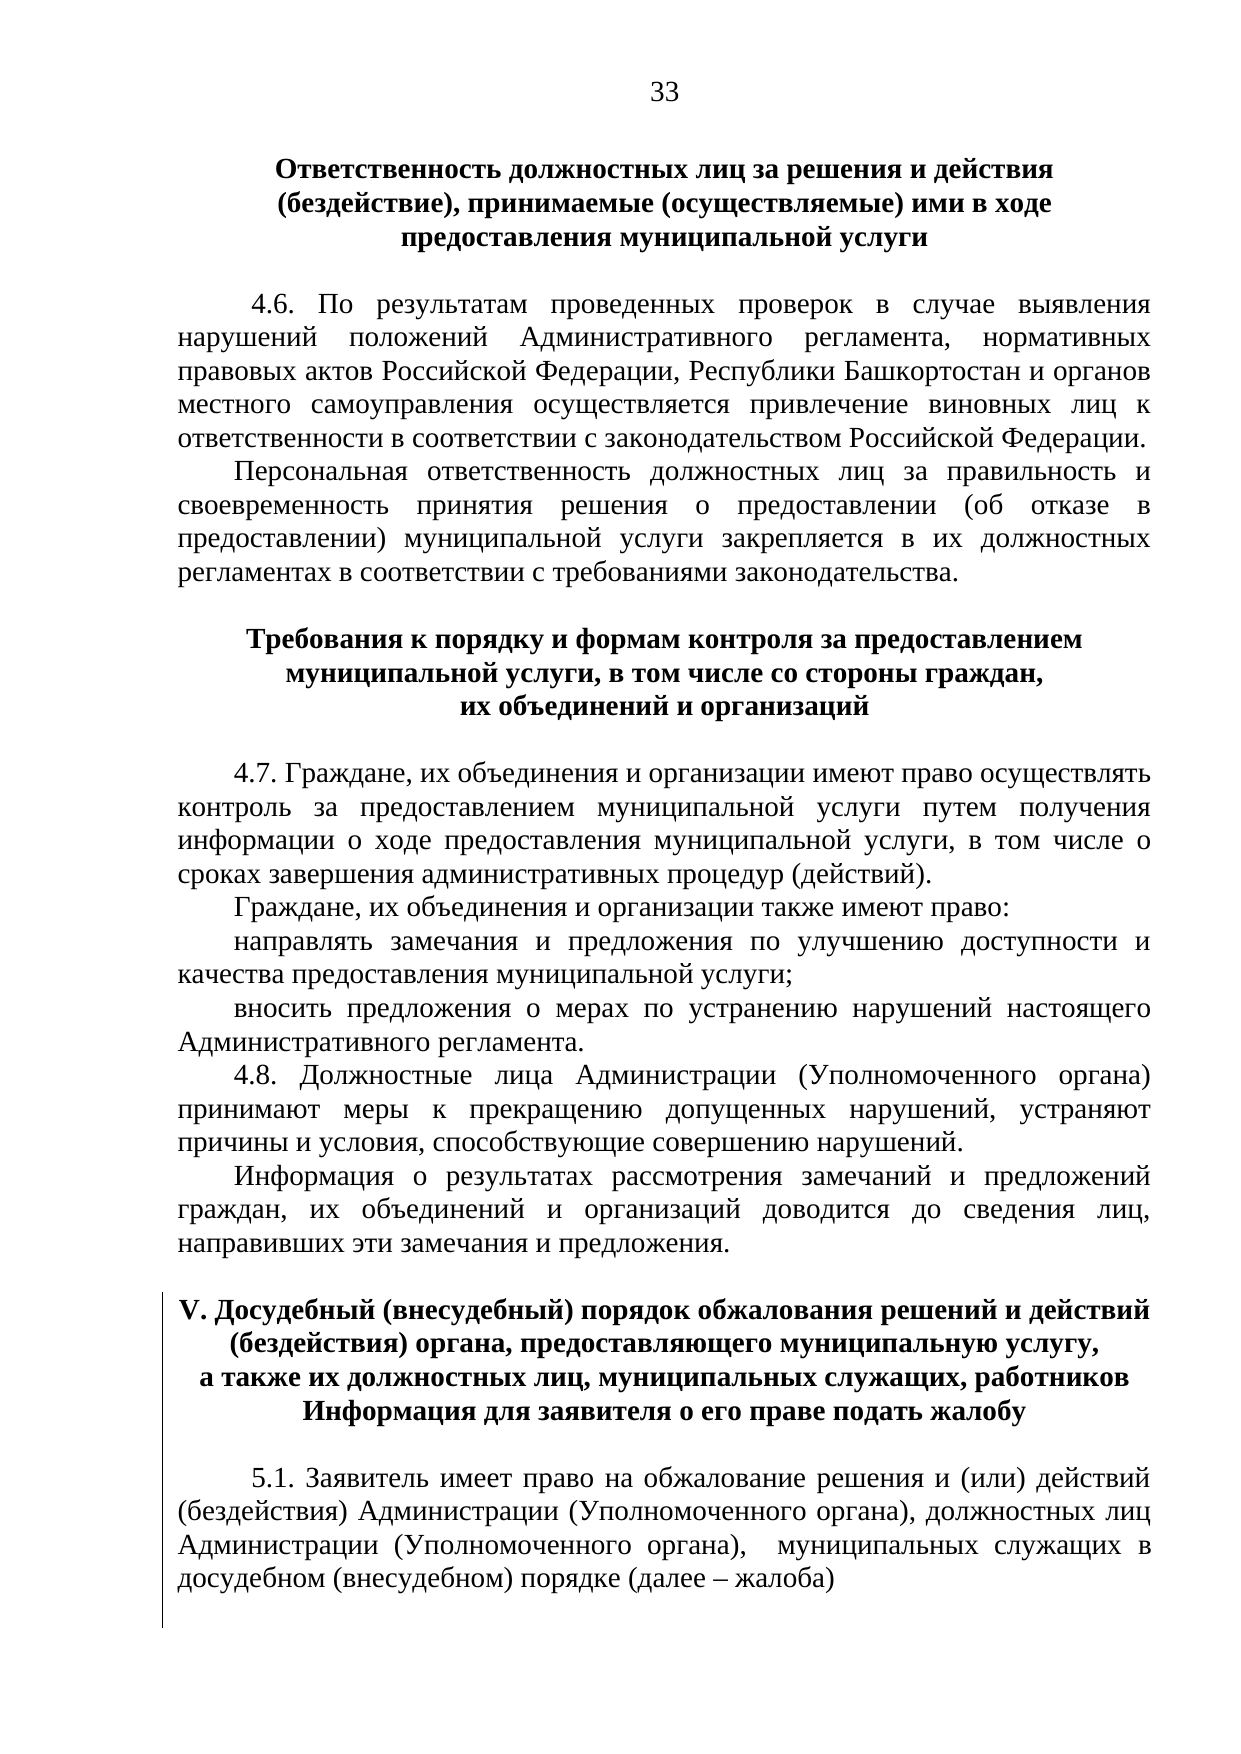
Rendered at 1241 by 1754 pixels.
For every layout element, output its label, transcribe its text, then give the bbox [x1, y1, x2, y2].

text направлять замечания и предложения по улучшению доступности и качества предоставления муниципальной услуги; [177, 923, 1152, 990]
text V. Досудебный (внесудебный) порядок обжалования решений и действий (бездействия) органа, предоставляющего муниципальную услугу, [177, 1292, 1152, 1359]
text Требования к порядку и формам контроля за предоставлением [177, 621, 1152, 655]
text Информация для заявителя о его праве подать жалобу [177, 1393, 1152, 1426]
text а также их должностных лиц, муниципальных служащих, работников [177, 1359, 1152, 1393]
text Персональная ответственность должностных лиц за правильность и своевременность принятия решения о предоставлении (об отказе в предоставлении) муниципальной услуги закрепляется в их должностных регламентах в соответствии с требованиями законодательства. [177, 453, 1152, 588]
text муниципальной услуги, в том числе со стороны граждан, [177, 655, 1152, 688]
text предоставления муниципальной услуги [177, 219, 1152, 252]
text 4.8. Должностные лица Администрации (Уполномоченного органа) принимают меры к прекращению допущенных нарушений, устраняют причины и условия, способствующие совершению нарушений. [177, 1057, 1152, 1158]
text 5.1. Заявитель имеет право на обжалование решения и (или) действий (бездействия) Администрации (Уполномоченного органа), должностных лиц Администрации (Уполномоченного органа), муниципальных служащих в досудебном (внесудебном) порядке (далее – жалоба) [177, 1460, 1152, 1594]
text Информация о результатах рассмотрения замечаний и предложений граждан, их объединений и организаций доводится до сведения лиц, направивших эти замечания и предложения. [177, 1158, 1152, 1258]
text их объединений и организаций [177, 688, 1152, 722]
text (бездействие), принимаемые (осуществляемые) ими в ходе [177, 185, 1152, 219]
text 4.6. По результатам проведенных проверок в случае выявления нарушений положений Административного регламента, нормативных правовых актов Российской Федерации, Республики Башкортостан и органов местного самоуправления осуществляется привлечение виновных лиц к ответственности в соответствии с законодательством Российской Федерации. [177, 286, 1152, 453]
text 4.7. Граждане, их объединения и организации имеют право осуществлять контроль за предоставлением муниципальной услуги путем получения информации о ходе предоставления муниципальной услуги, в том числе о сроках завершения административных процедур (действий). [177, 755, 1152, 889]
text Ответственность должностных лиц за решения и действия [177, 152, 1152, 185]
text Граждане, их объединения и организации также имеют право: [177, 889, 1152, 923]
text вносить предложения о мерах по устранению нарушений настоящего Административного регламента. [177, 990, 1152, 1057]
